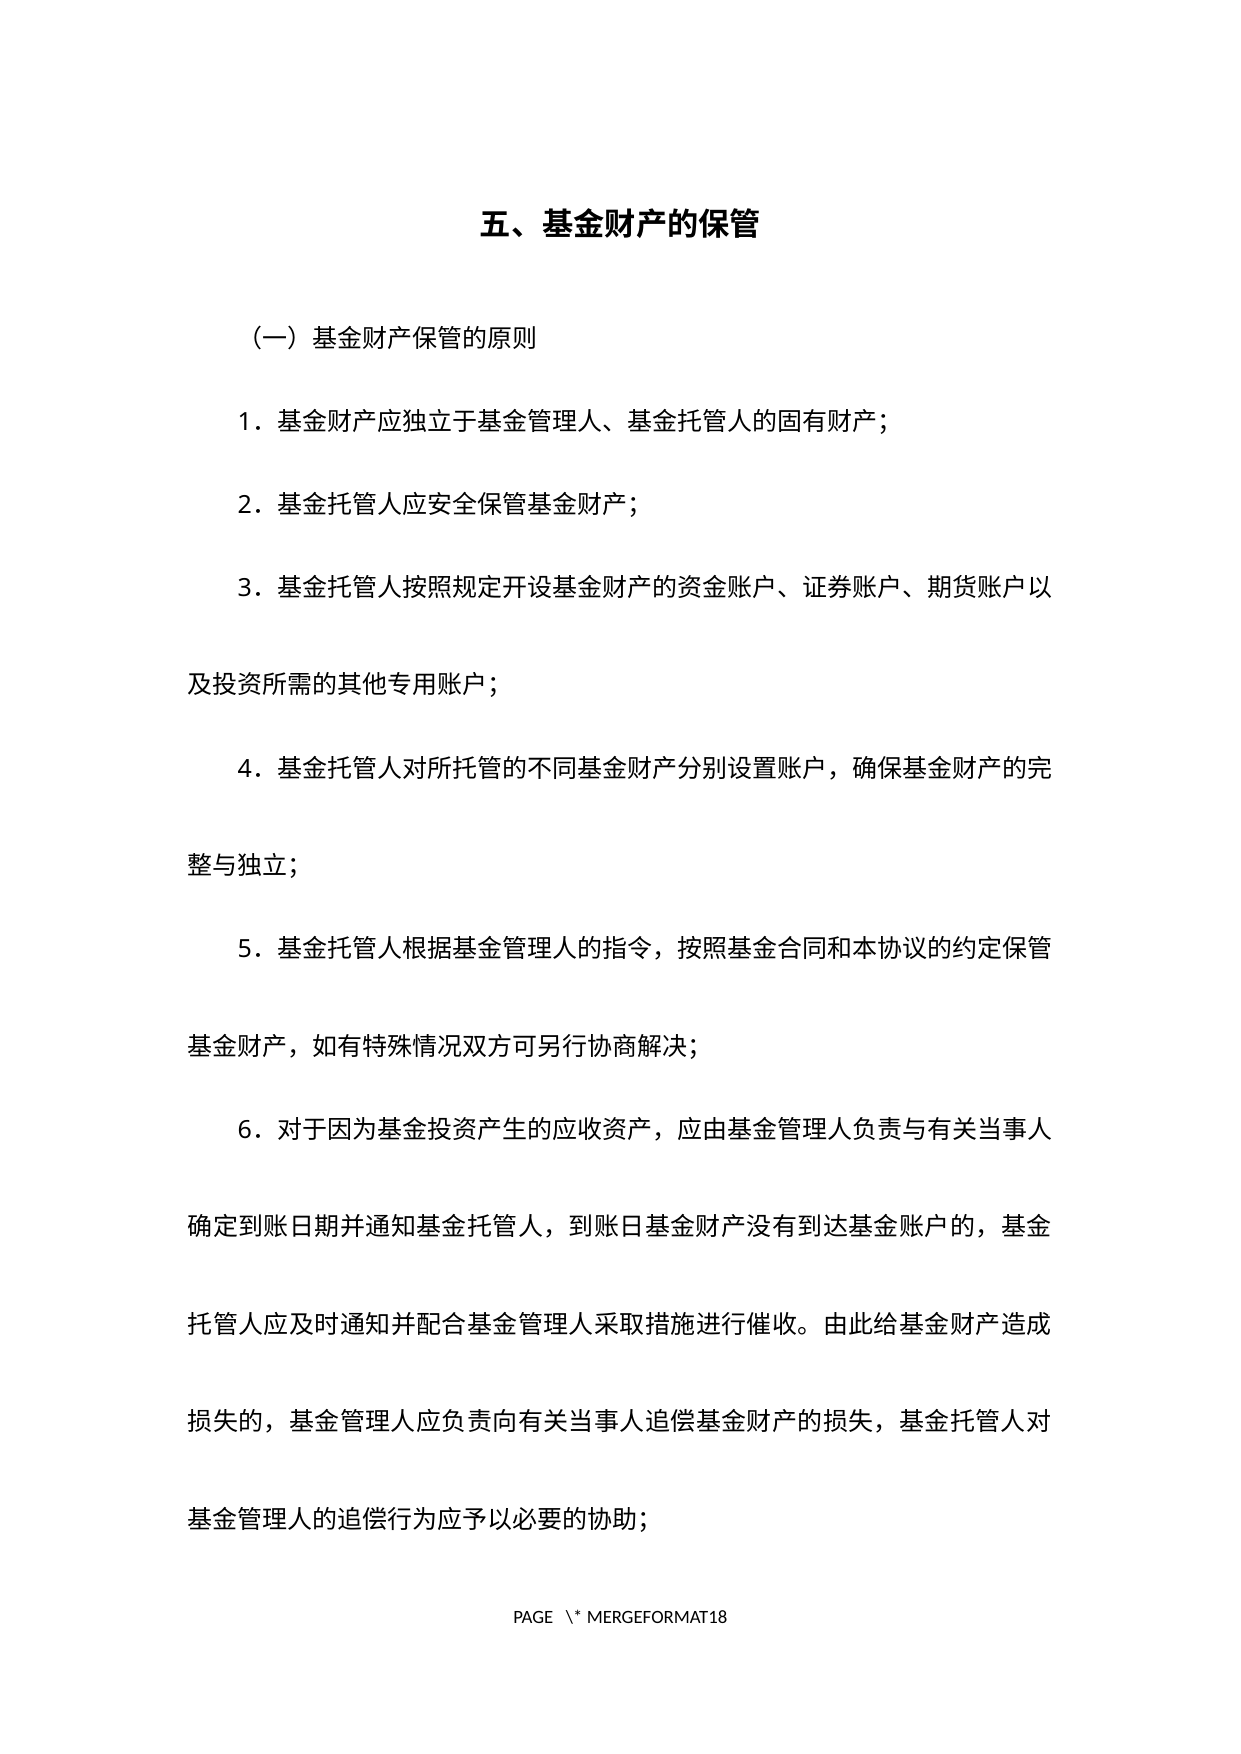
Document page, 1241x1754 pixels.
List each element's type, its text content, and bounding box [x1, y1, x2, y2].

subtitle 五、基金财产的保管 [187, 189, 1053, 254]
text 6．对于因为基金投资产生的应收资产，应由基金管理人负责与有关当事人确定到账日期并通知基金托管人，到账日基金财产没有到达基金账户的，基金托管人应及时通知并配合基金管理人采取措施进行催收。由此给基金财产造成损失的，基金管理人应负责向有关当事人追偿基金财产的损失，基金托管人对基金管理人的追偿行为应予以必要的协助； [187, 1095, 1053, 1550]
text 5．基金托管人根据基金管理人的指令，按照基金合同和本协议的约定保管基金财产，如有特殊情况双方可另行协商解决； [187, 914, 1053, 1077]
text 3．基金托管人按照规定开设基金财产的资金账户、证券账户、期货账户以及投资所需的其他专用账户； [187, 553, 1053, 716]
text 4．基金托管人对所托管的不同基金财产分别设置账户，确保基金财产的完整与独立； [187, 734, 1053, 896]
text 2．基金托管人应安全保管基金财产； [187, 470, 1053, 535]
text 1．基金财产应独立于基金管理人、基金托管人的固有财产； [187, 387, 1053, 452]
text （一）基金财产保管的原则 [187, 304, 1053, 369]
